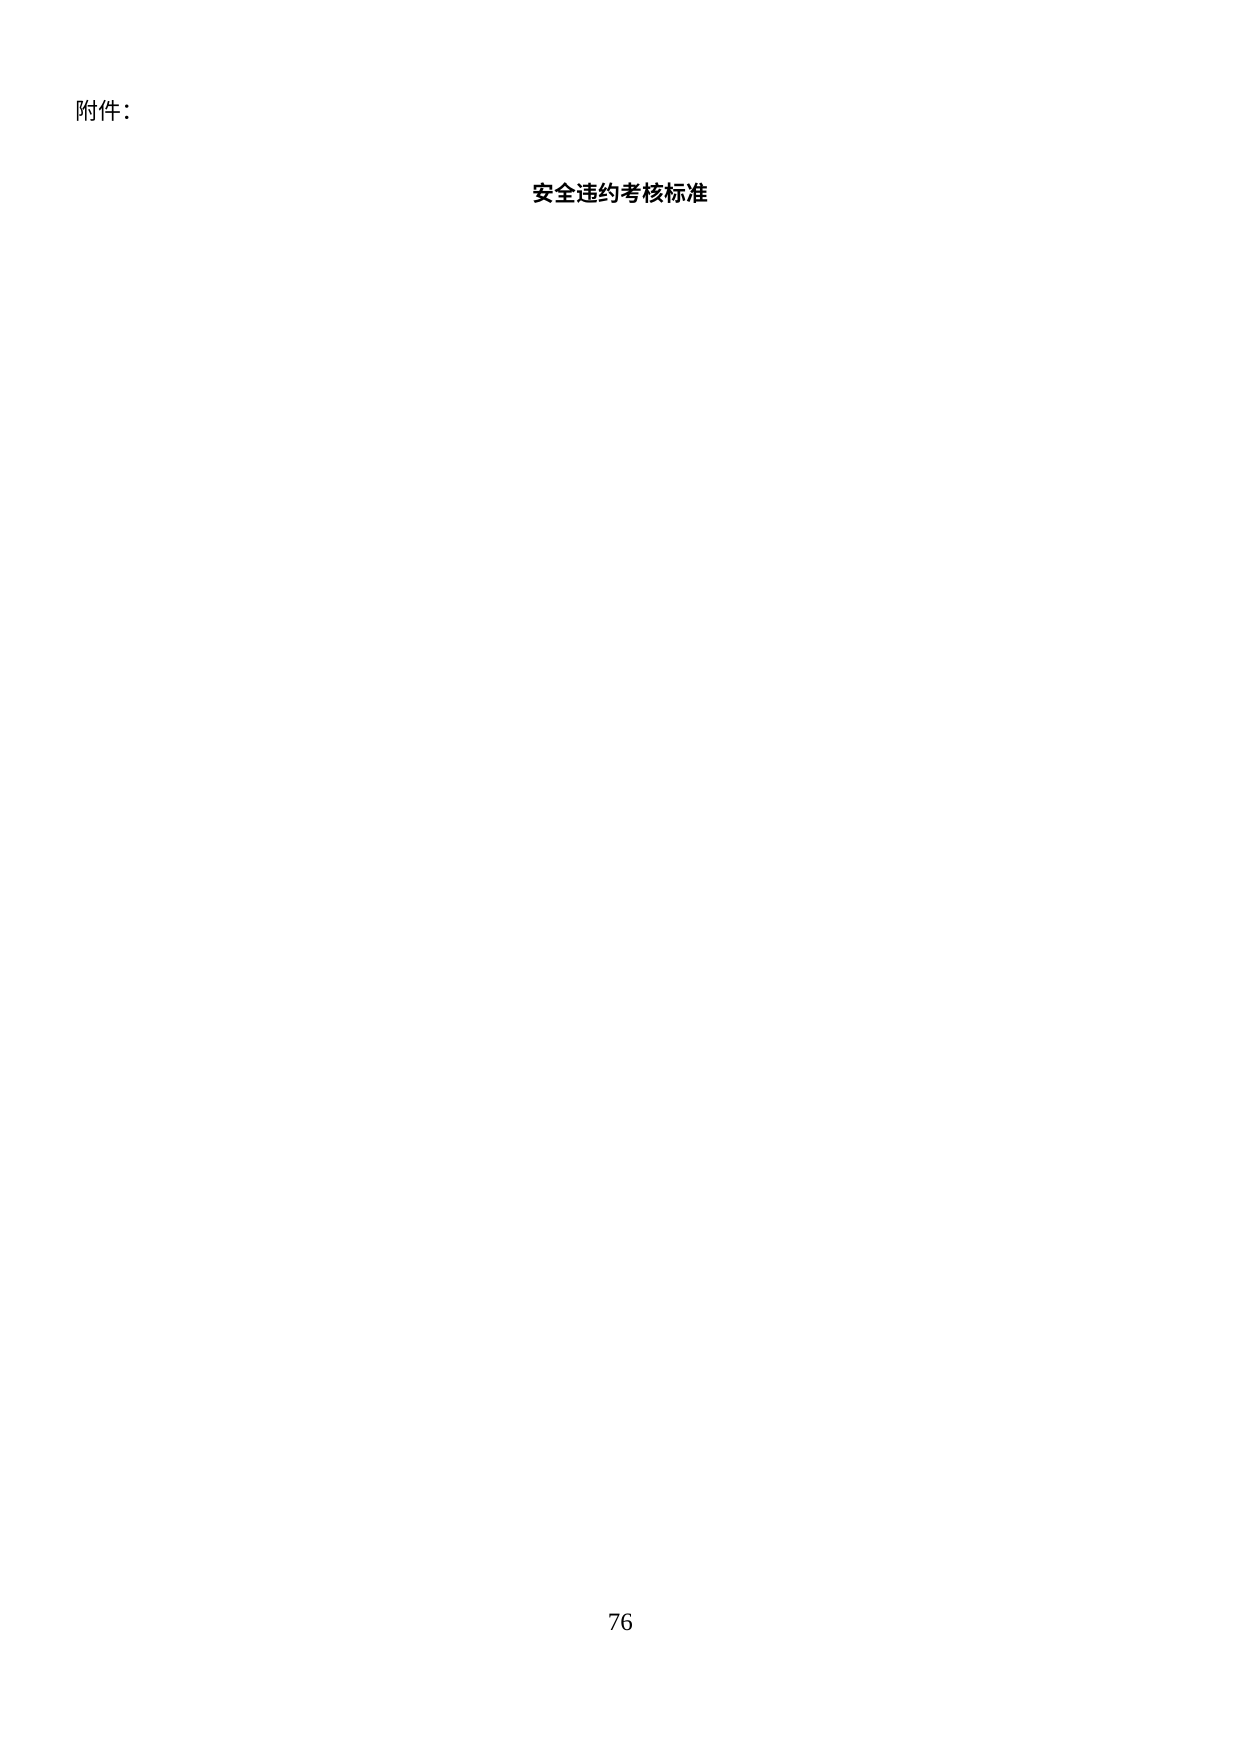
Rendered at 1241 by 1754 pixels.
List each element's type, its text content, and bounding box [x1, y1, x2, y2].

text 安全违约考核标准 [75, 176, 1165, 208]
text 附件： [75, 77, 1165, 142]
